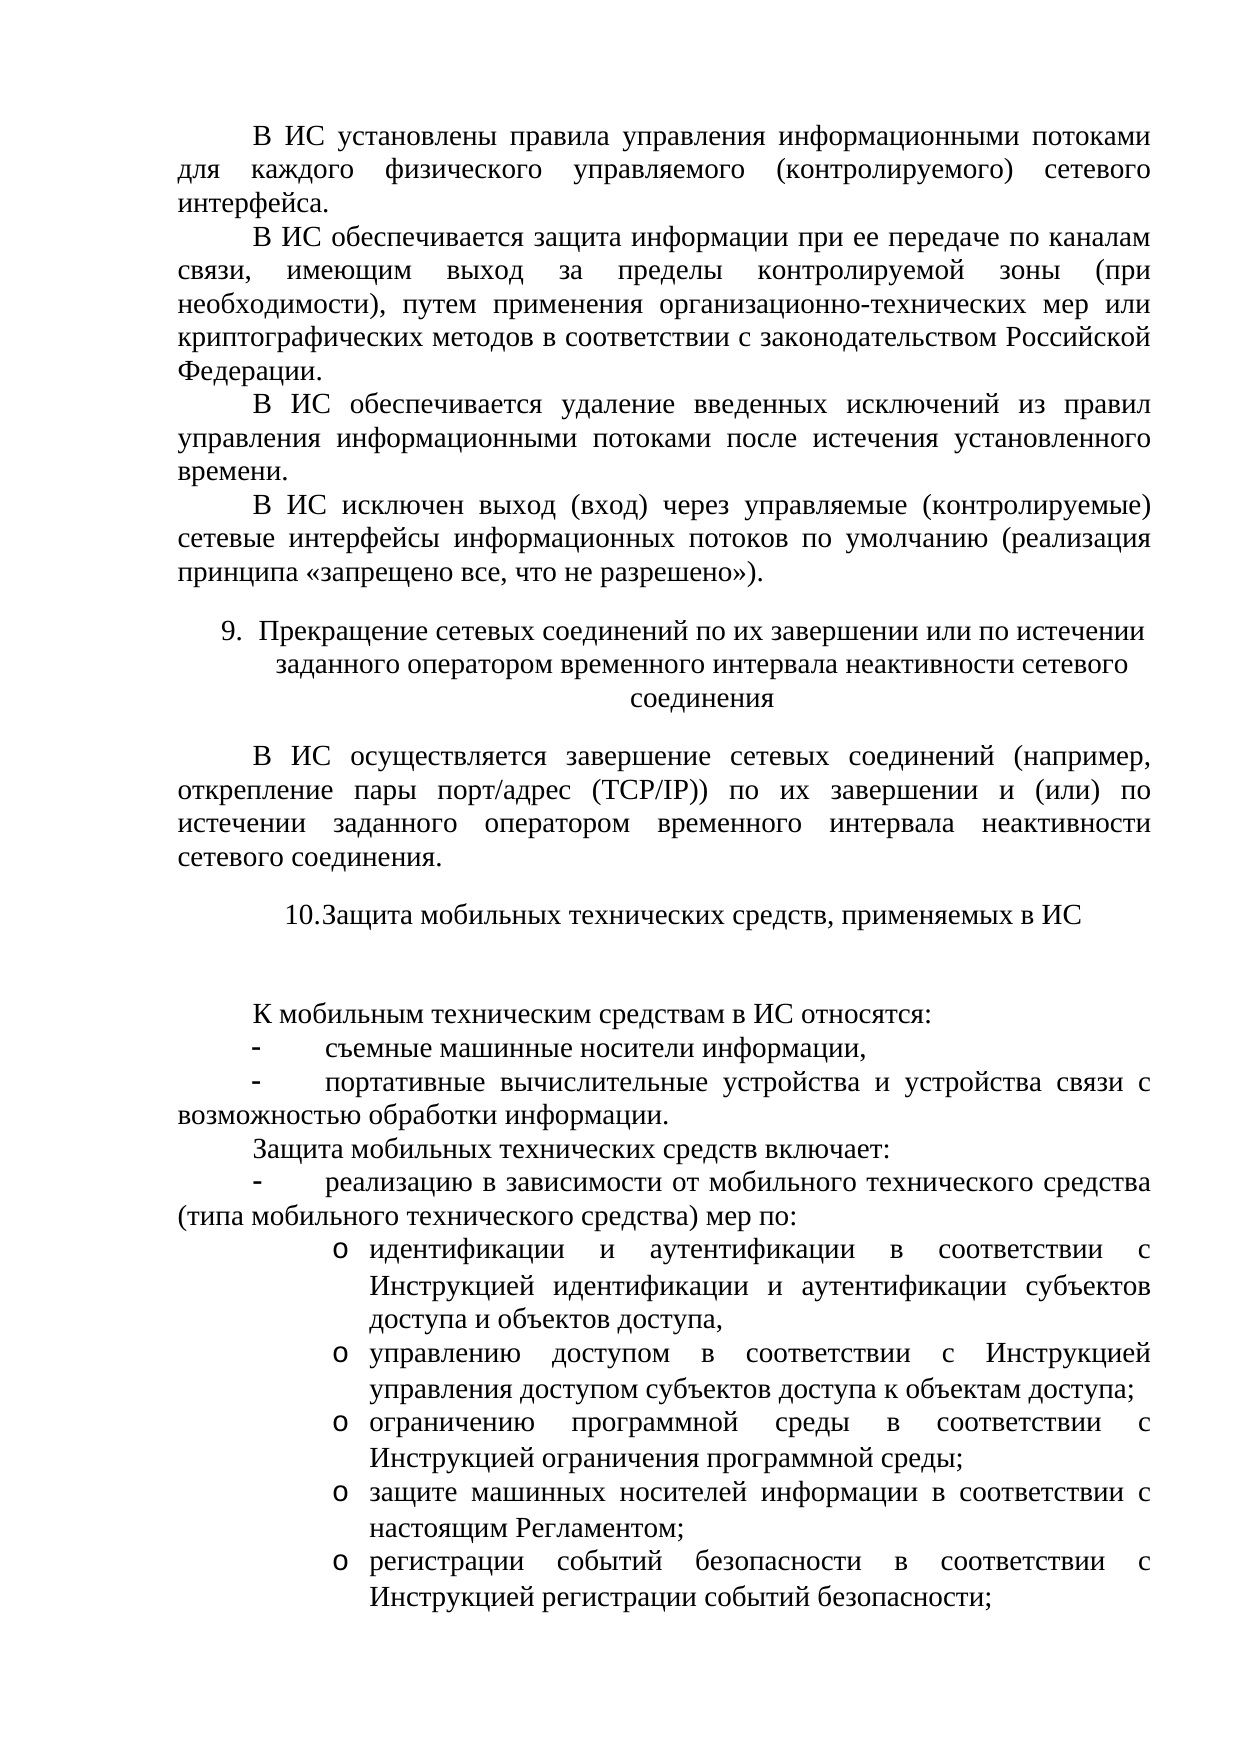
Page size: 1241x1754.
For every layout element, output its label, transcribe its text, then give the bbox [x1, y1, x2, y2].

list управлению доступом в соответствии с Инструкцией управления доступом субъектов доступа к объектам доступа; [332, 1335, 1152, 1404]
list Защита мобильных технических средств включает: [177, 1131, 1152, 1164]
list регистрации событий безопасности в соответствии с Инструкцией регистрации событий безопасности; [332, 1543, 1152, 1613]
list В ИС исключен выход (вход) через управляемые (контролируемые) сетевые интерфейсы информационных потоков по умолчанию (реализация принципа «запрещено все, что не разрешено»). [177, 487, 1152, 588]
list защите машинных носителей информации в соответствии с настоящим Регламентом; [332, 1474, 1152, 1543]
list съемные машинные носители информации, [177, 1030, 1152, 1064]
list В ИС обеспечивается удаление введенных исключений из правил управления информационными потоками после истечения установленного времени. [177, 386, 1152, 487]
list реализацию в зависимости от мобильного технического средства (типа мобильного технического средства) мер по: [177, 1164, 1152, 1232]
list ограничению программной среды в соответствии с Инструкцией ограничения программной среды; [332, 1404, 1152, 1474]
subtitle Защита мобильных технических средств, применяемых в ИС [215, 897, 1152, 931]
list портативные вычислительные устройства и устройства связи с возможностью обработки информации. [177, 1064, 1152, 1131]
list Прекращение сетевых соединений по их завершении или по истечении заданного оператором временного интервала неактивности сетевого соединения [215, 613, 1152, 713]
list идентификации и аутентификации в соответствии с Инструкцией идентификации и аутентификации субъектов доступа и объектов доступа, [332, 1232, 1152, 1335]
list В ИС осуществляется завершение сетевых соединений (например, открепление пары порт/адрес (ТСР/IP)) по их завершении и (или) по истечении заданного оператором временного интервала неактивности сетевого соединения. [177, 738, 1152, 872]
list К мобильным техническим средствам в ИС относятся: [177, 997, 1152, 1030]
list В ИС установлены правила управления информационными потоками для каждого физического управляемого (контролируемого) сетевого интерфейса. [177, 118, 1152, 219]
list В ИС обеспечивается защита информации при ее передаче по каналам связи, имеющим выход за пределы контролируемой зоны (при необходимости), путем применения организационно-технических мер или криптографических методов в соответствии с законодательством Российской Федерации. [177, 219, 1152, 386]
